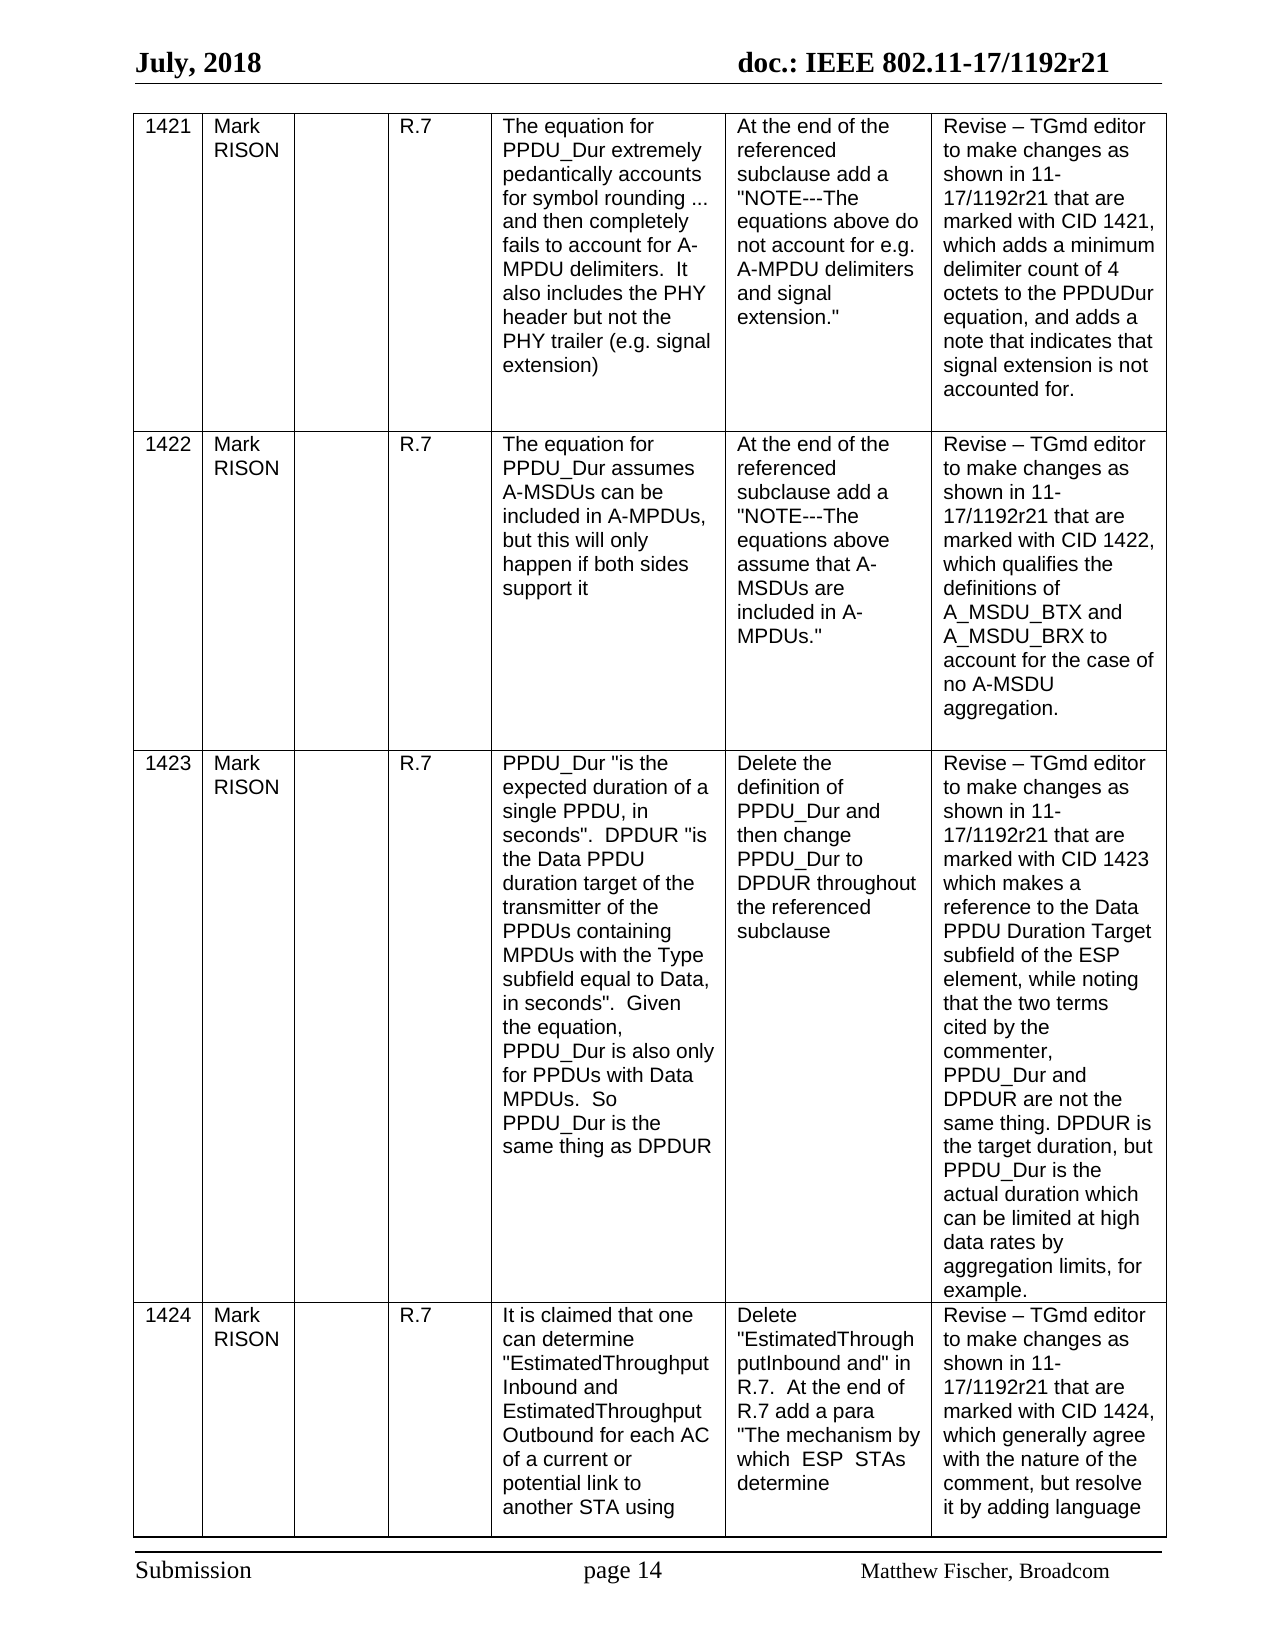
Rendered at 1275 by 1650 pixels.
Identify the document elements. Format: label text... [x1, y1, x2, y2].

table_cell 1421 [134, 114, 202, 431]
table_cell Mark RISON [203, 432, 294, 750]
table_cell R.7 [389, 432, 491, 750]
table_cell The equation for PPDU_Dur assumes A-MSDUs can be included in A-MPDUs, but this will only happen if both sides support it [492, 432, 725, 750]
table_cell Revise – TGmd editor to make changes as shown in 11-17/1192r21 that are marked with CID 1422, which qualifies the definitions of A_MSDU_BTX and A_MSDU_BRX to account for the case of no A-MSDU aggregation. [932, 432, 1166, 750]
table_cell 1424 [134, 1303, 202, 1536]
table_cell Delete the definition of PPDU_Dur and then change PPDU_Dur to DPDUR throughout the referenced subclause [726, 751, 931, 1302]
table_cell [932, 1303, 1166, 1536]
table_cell Revise – TGmd editor to make changes as shown in 11-17/1192r21 that are marked with CID 1421, which adds a minimum delimiter count of 4 octets to the PPDUDur equation, and adds a note that indicates that signal extension is not accounted for. [932, 114, 1166, 431]
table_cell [726, 1303, 931, 1536]
table_cell At the end of the referenced subclause add a "NOTE---The equations above assume that A-MSDUs are included in A-MPDUs." [726, 432, 931, 750]
table_cell R.7 [389, 751, 491, 1302]
table_cell R.7 [389, 1303, 491, 1536]
table_cell 1423 [134, 751, 202, 1302]
table_cell [295, 1303, 388, 1536]
table_cell R.7 [389, 114, 491, 431]
table_cell Mark RISON [203, 1303, 294, 1536]
table_cell Mark RISON [203, 751, 294, 1302]
table_cell Mark RISON [203, 114, 294, 431]
table_cell [295, 432, 388, 750]
table_cell PPDU_Dur "is the expected duration of a single PPDU, in seconds". DPDUR "is the Data PPDU duration target of the transmitter of the PPDUs containing MPDUs with the Type subfield equal to Data, in seconds". Given the equation, PPDU_Dur is also only for PPDUs with Data MPDUs. So PPDU_Dur is the same thing as DPDUR [492, 751, 725, 1302]
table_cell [492, 1303, 725, 1536]
table_cell At the end of the referenced subclause add a "NOTE---The equations above do not account for e.g. A-MPDU delimiters and signal extension." [726, 114, 931, 431]
table_cell The equation for PPDU_Dur extremely pedantically accounts for symbol rounding ... and then completely fails to account for A-MPDU delimiters. It also includes the PHY header but not the PHY trailer (e.g. signal extension) [492, 114, 725, 431]
table_cell [295, 114, 388, 431]
table_cell 1422 [134, 432, 202, 750]
table_cell Revise – TGmd editor to make changes as shown in 11-17/1192r21 that are marked with CID 1423 which makes a reference to the Data PPDU Duration Target subfield of the ESP element, while noting that the two terms cited by the commenter, PPDU_Dur and DPDUR are not the same thing. DPDUR is the target duration, but PPDU_Dur is the actual duration which can be limited at high data rates by aggregation limits, for example. [932, 751, 1166, 1302]
table_cell [295, 751, 388, 1302]
